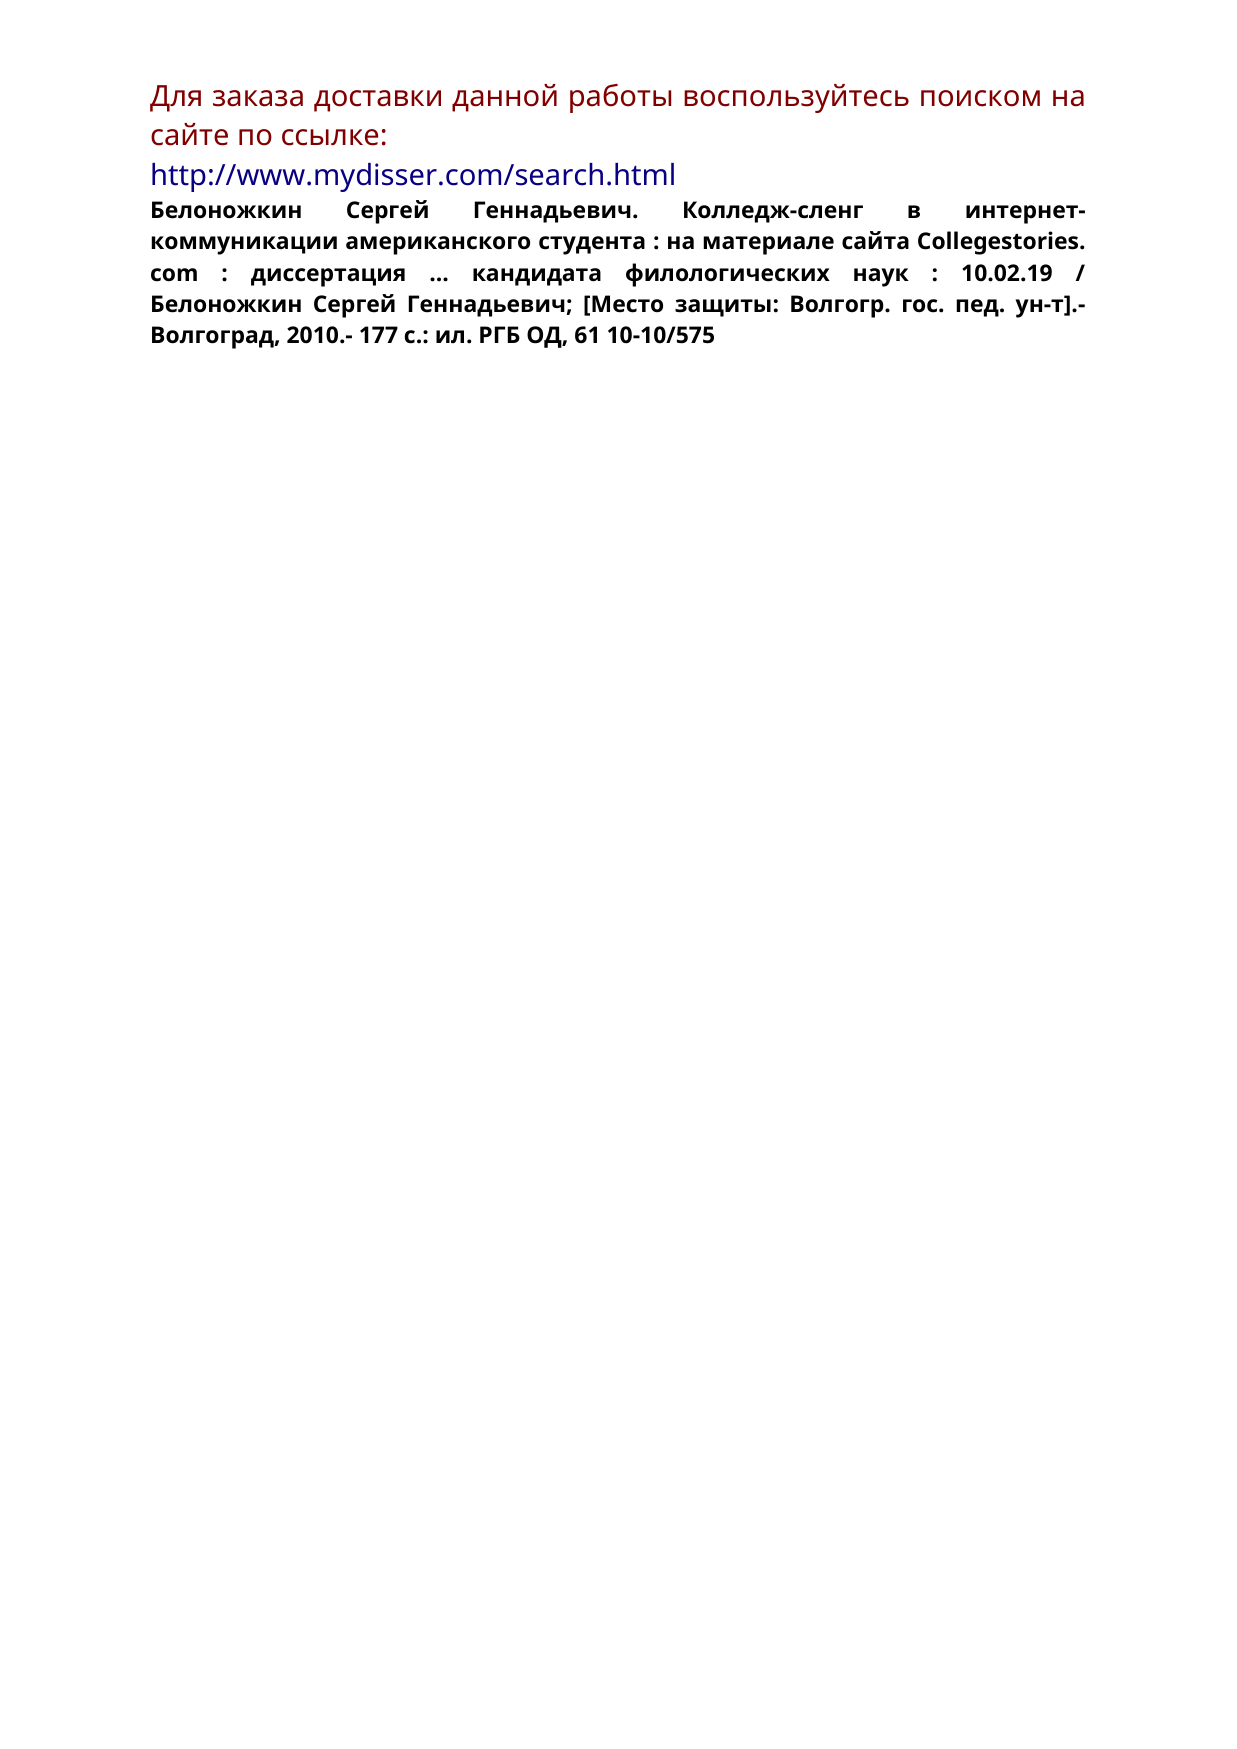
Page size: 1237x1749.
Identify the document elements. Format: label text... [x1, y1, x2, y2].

text Белоножкин Сергей Геннадьевич. Колледж-сленг в интернет-коммуникации американского студента : на материале сайта Collegestories. com : диссертация ... кандидата филологических наук : 10.02.19 / Белоножкин Сергей Геннадьевич; [Место защиты: Волгогр. гос. пед. ун-т].- Волгоград, 2010.- 177 с.: ил. РГБ ОД, 61 10-10/575 [150, 194, 1086, 350]
